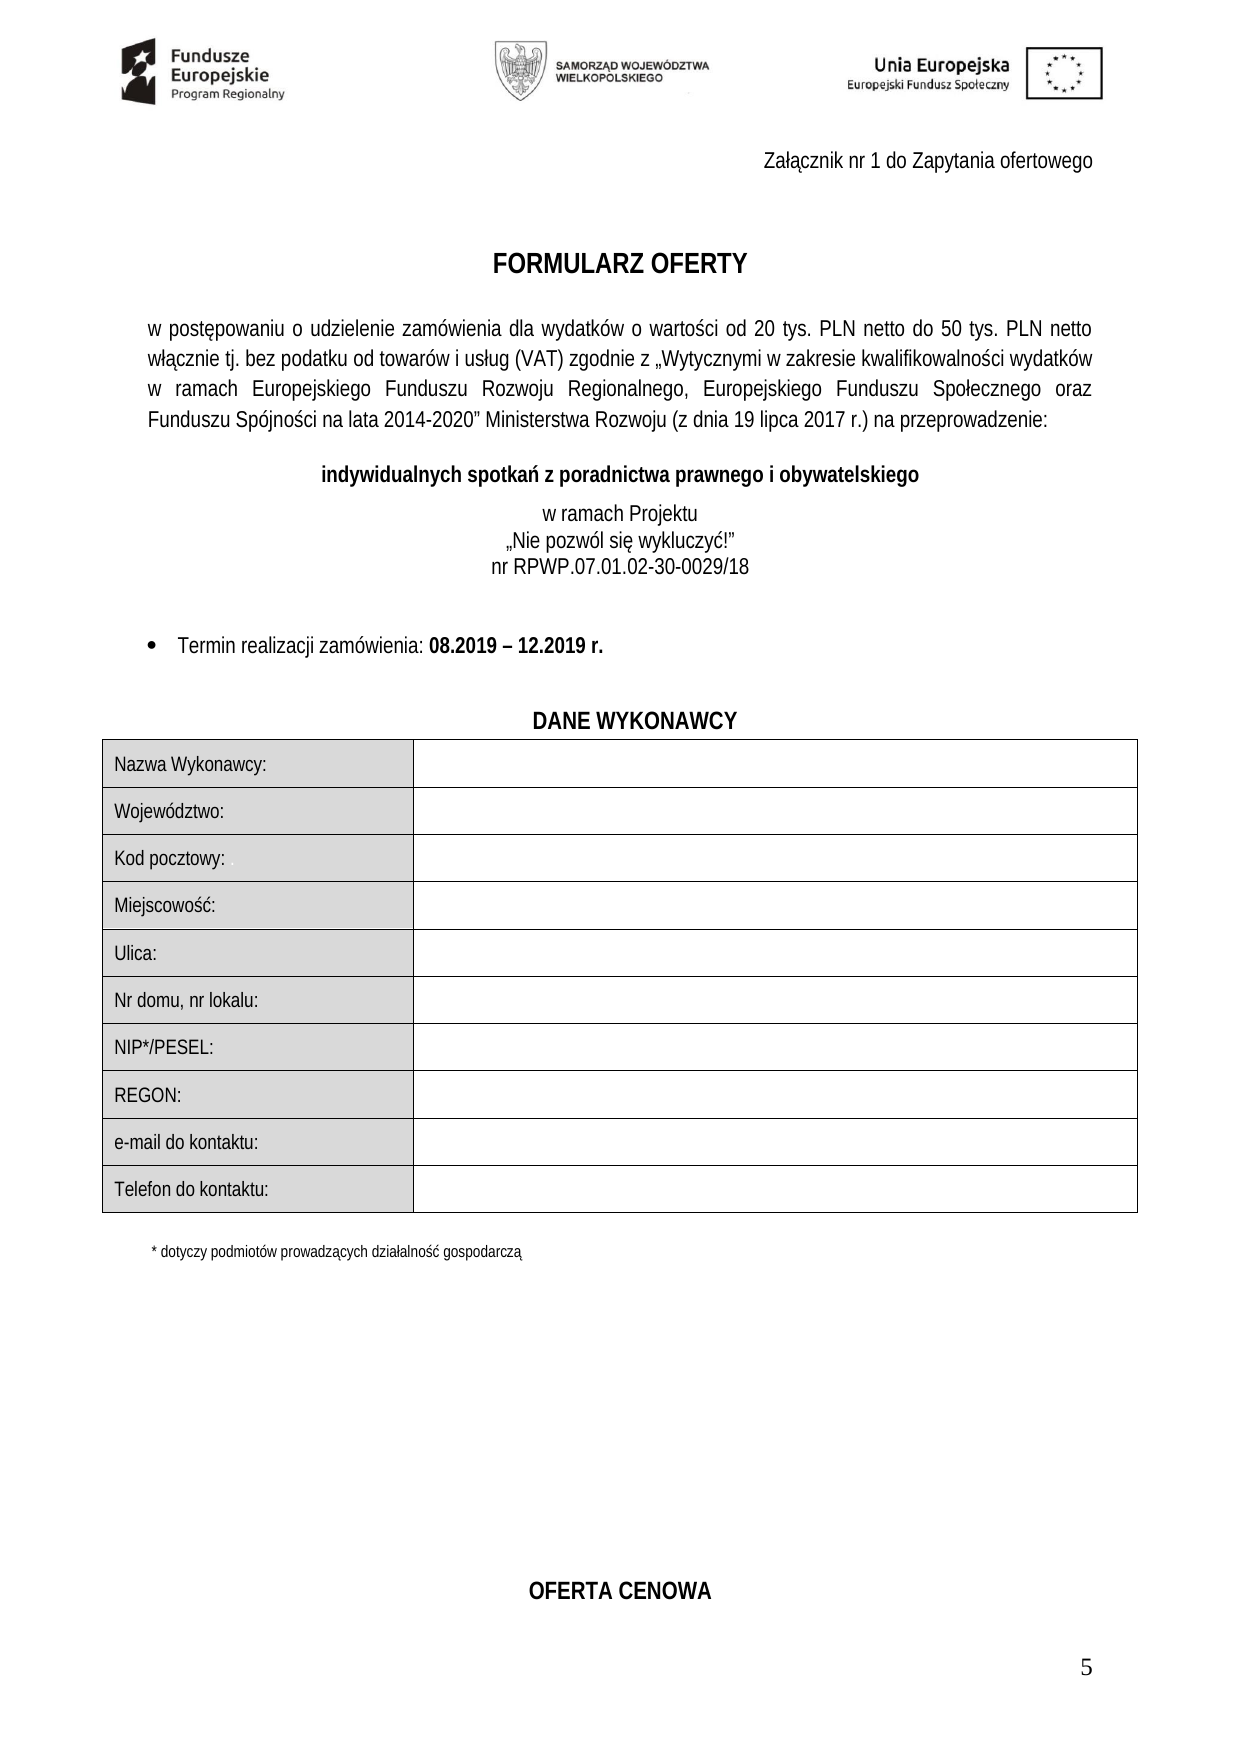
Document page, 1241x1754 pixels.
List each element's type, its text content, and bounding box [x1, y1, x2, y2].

table_cell Województwo: [103, 788, 413, 834]
text „Nie pozwól się wykluczyć!” [148, 527, 1093, 553]
table_cell Nr domu, nr lokalu: [103, 977, 413, 1023]
text Załącznik nr 1 do Zapytania ofertowego [148, 147, 1093, 174]
text indywidualnych spotkań z poradnictwa prawnego i obywatelskiego [148, 461, 1093, 487]
table_cell [414, 1024, 1137, 1070]
table_cell Kod pocztowy: . [103, 835, 413, 881]
table_cell Telefon do kontaktu: [103, 1166, 413, 1212]
table_header Nazwa Wykonawcy: [103, 740, 413, 787]
list Termin realizacji zamówienia: 08.2019 – 12.2019 r. [148, 632, 1034, 658]
table_cell [414, 882, 1137, 928]
text DANE WYKONAWCY [221, 706, 1034, 735]
table_cell e-mail do kontaktu: [103, 1119, 413, 1165]
text w postępowaniu o udzielenie zamówienia dla wydatków o wartości od 20 tys. PLN netto do 50 tys. PLN netto włącznie tj. bez podatku od towarów i usług (VAT) zgodnie z „Wytycznymi w zakresie kwalifikowalności wydatków w ramach Europejskiego Funduszu Rozwoju Regionalnego, Europejskiego Funduszu Społecznego oraz Funduszu Spójności na lata 2014-2020” Ministerstwa Rozwoju (z dnia 19 lipca 2017 r.) na przeprowadzenie: [148, 315, 1093, 432]
table_cell NIP*/PESEL: [103, 1024, 413, 1070]
table_cell [414, 930, 1137, 976]
text nr RPWP.07.01.02-30-0029/18 [148, 553, 1093, 579]
picture [104, 21, 1124, 122]
table_cell Ulica: [103, 930, 413, 976]
text w ramach Projektu [148, 500, 1093, 527]
table_cell [414, 1071, 1137, 1118]
text FORMULARZ OFERTY [148, 246, 1093, 280]
table_header [414, 740, 1137, 787]
text OFERTA CENOWA [148, 1576, 1093, 1605]
table_cell [414, 1166, 1137, 1212]
table_cell [414, 1119, 1137, 1165]
table_cell [414, 977, 1137, 1023]
text * dotyczy podmiotów prowadzących działalność gospodarczą [148, 1242, 1093, 1261]
table_cell [414, 788, 1137, 834]
table_cell [414, 835, 1137, 881]
table_cell Miejscowość: [103, 882, 413, 928]
table_cell REGON: [103, 1071, 413, 1118]
